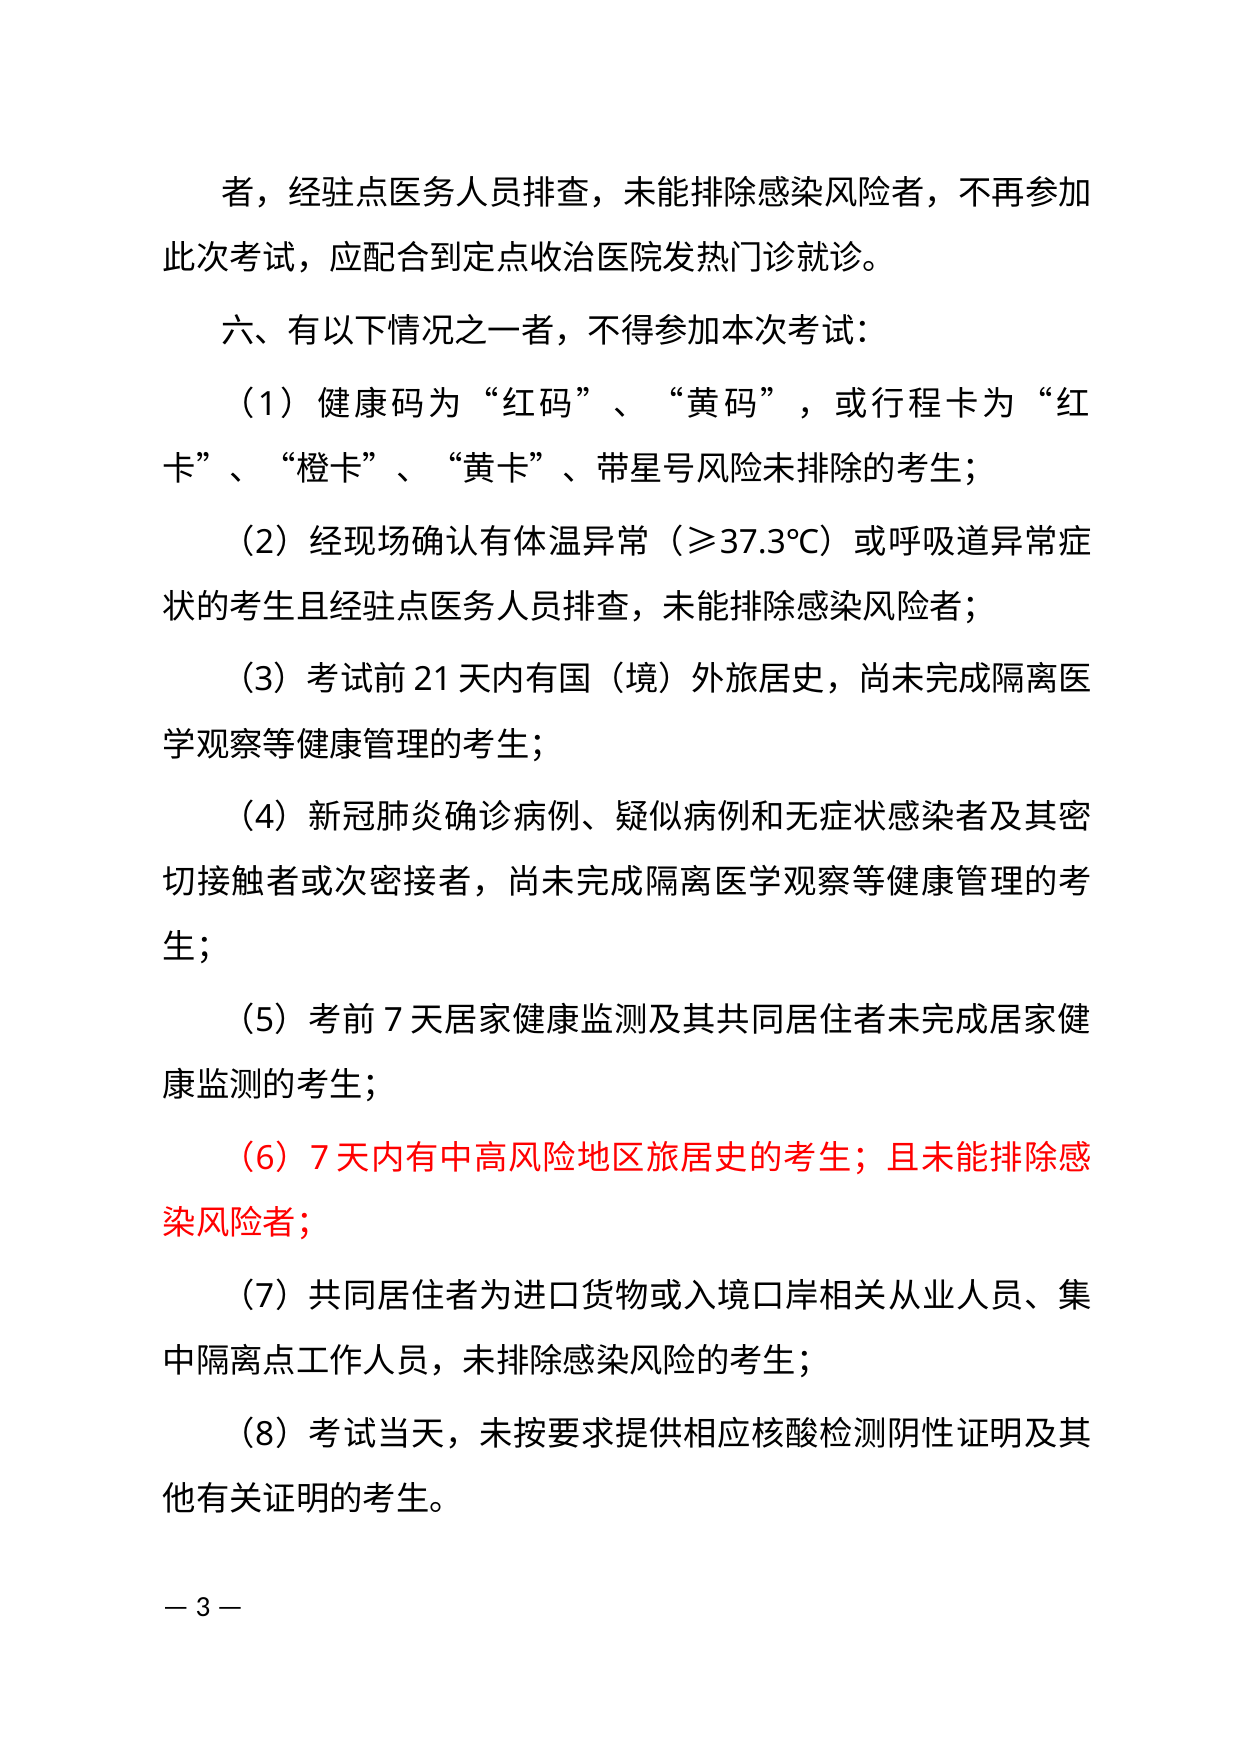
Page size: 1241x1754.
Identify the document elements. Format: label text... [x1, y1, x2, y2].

text （5）考前7天居家健康监测及其共同居住者未完成居家健康监测的考生； [162, 984, 1092, 1114]
text （2）经现场确认有体温异常（≥37.3℃）或呼吸道异常症状的考生且经驻点医务人员排查，未能排除感染风险者； [162, 506, 1092, 636]
text （1）健康码为“红码”、“黄码”，或行程卡为“红卡”、“橙卡”、“黄卡”、带星号风险未排除的考生； [162, 368, 1092, 498]
text 者，经驻点医务人员排查，未能排除感染风险者，不再参加此次考试，应配合到定点收治医院发热门诊就诊。 [162, 158, 1092, 288]
text （3）考试前21天内有国（境）外旅居史，尚未完成隔离医学观察等健康管理的考生； [162, 644, 1092, 774]
text （4）新冠肺炎确诊病例、疑似病例和无症状感染者及其密切接触者或次密接者，尚未完成隔离医学观察等健康管理的考生； [162, 782, 1092, 977]
text （7）共同居住者为进口货物或入境口岸相关从业人员、集中隔离点工作人员，未排除感染风险的考生； [162, 1260, 1092, 1390]
text （8）考试当天，未按要求提供相应核酸检测阴性证明及其他有关证明的考生。 [162, 1398, 1092, 1528]
text （6）7天内有中高风险地区旅居史的考生；且未能排除感染风险者； [162, 1122, 1092, 1252]
text 六、有以下情况之一者，不得参加本次考试： [162, 296, 1092, 361]
